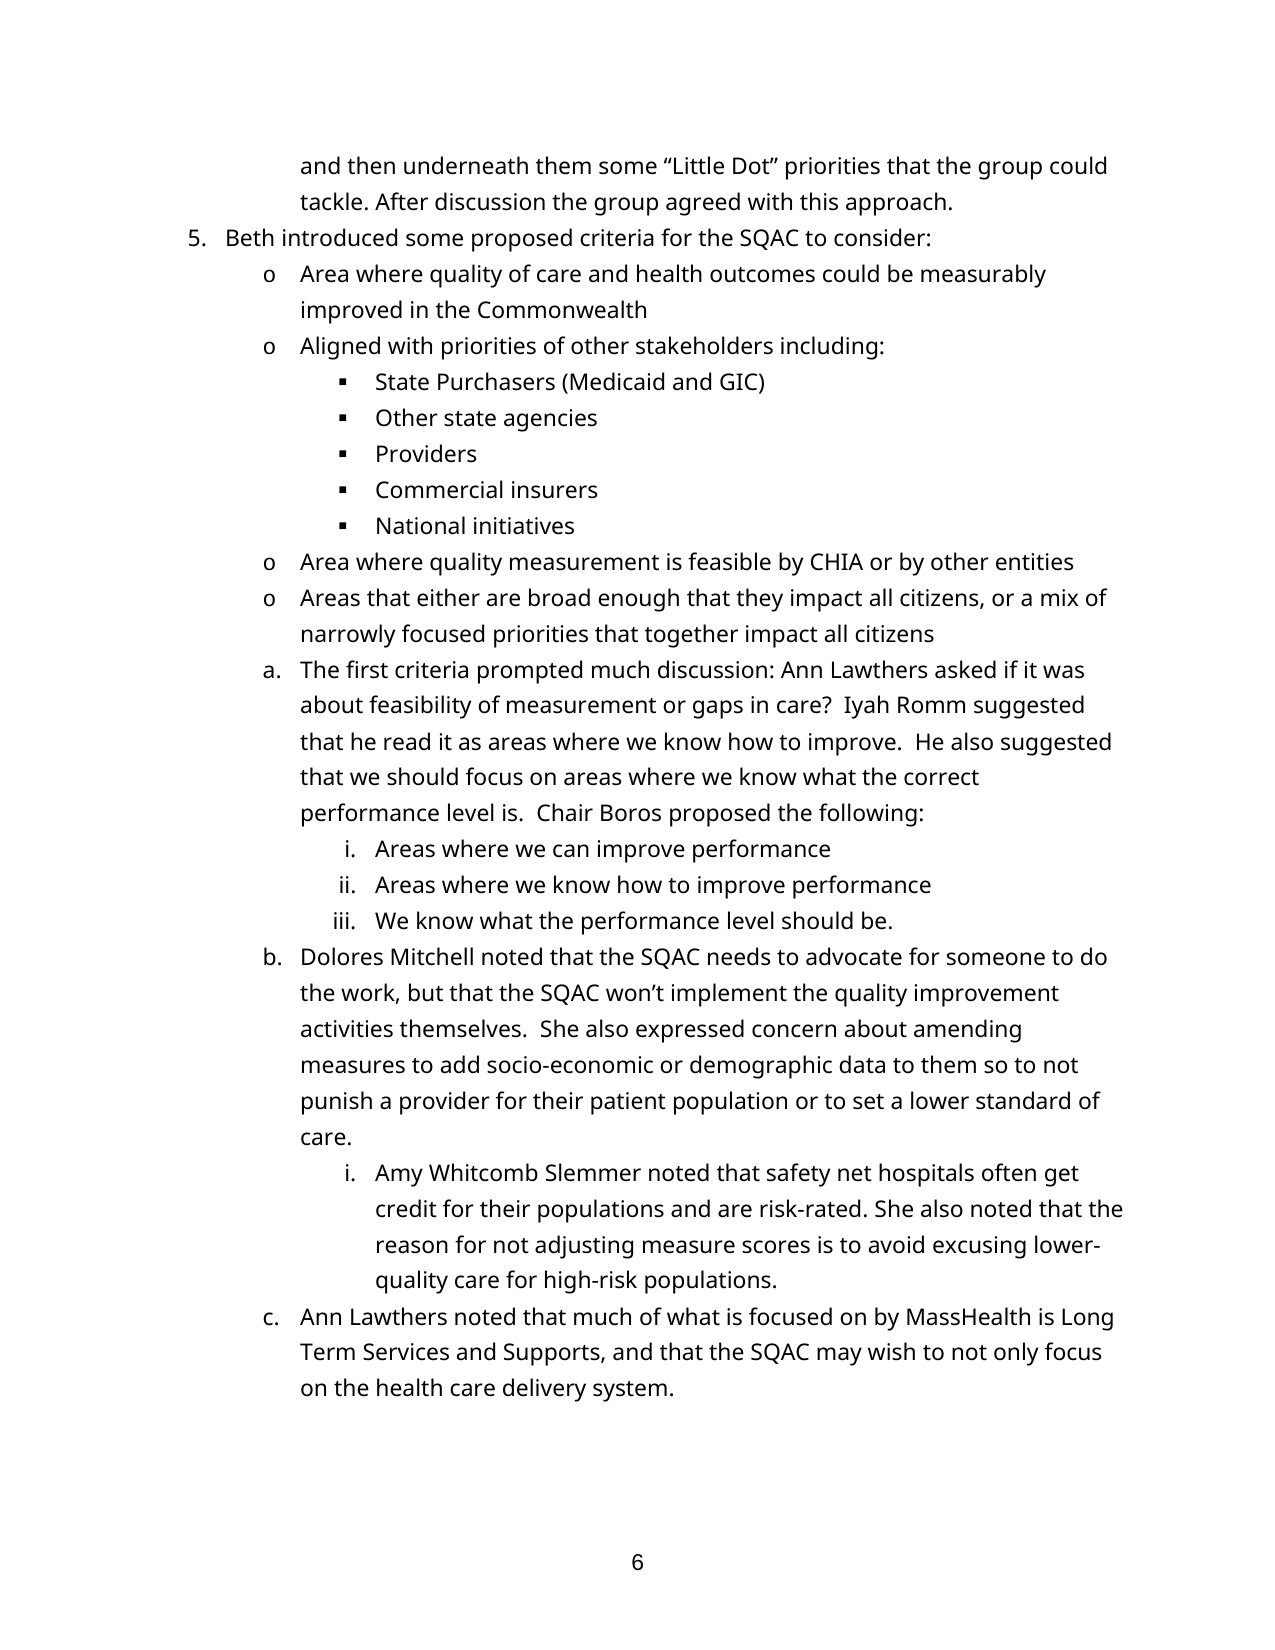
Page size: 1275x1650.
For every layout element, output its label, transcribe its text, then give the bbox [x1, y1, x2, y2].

list Other state agencies [337, 402, 1125, 433]
list State Purchasers (Medicaid and GIC) [337, 366, 1125, 397]
list Ann Lawthers noted that much of what is focused on by MassHealth is Long Term Services and Supports, and that the SQAC may wish to not only focus on the health care delivery system. [262, 1300, 1125, 1403]
list National initiatives [337, 509, 1125, 541]
list Providers [337, 438, 1125, 469]
list Beth introduced some proposed criteria for the SQAC to consider: [187, 222, 1125, 253]
list Commercial insurers [337, 474, 1125, 505]
list The first criteria prompted much discussion: Ann Lawthers asked if it was about feasibility of measurement or gaps in care? Iyah Romm suggested that he read it as areas where we know how to improve. He also suggested that we should focus on areas where we know what the correct performance level is. Chair Boros proposed the following: [262, 653, 1125, 828]
list Area where quality of care and health outcomes could be measurably improved in the Commonwealth [262, 258, 1125, 325]
list Dolores Mitchell noted that the SQAC needs to advocate for someone to do the work, but that the SQAC won’t implement the quality improvement activities themselves. She also expressed concern about amending measures to add socio-economic or demographic data to them so to not punish a provider for their patient population or to set a lower standard of care. [262, 941, 1125, 1152]
list Amy Whitcomb Slemmer noted that safety net hospitals often get credit for their populations and are risk-rated. She also noted that the reason for not adjusting measure scores is to avoid excusing lower-quality care for high-risk populations. [356, 1157, 1125, 1296]
list Areas that either are broad enough that they impact all citizens, or a mix of narrowly focused priorities that together impact all citizens [262, 582, 1125, 649]
list We know what the performance level should be. [356, 905, 1125, 936]
list Aligned with priorities of other stakeholders including: [262, 330, 1125, 361]
list Areas where we know how to improve performance [356, 869, 1125, 900]
list Area where quality measurement is feasible by CHIA or by other entities [262, 546, 1125, 577]
list Areas where we can improve performance [356, 833, 1125, 864]
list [262, 150, 1125, 217]
